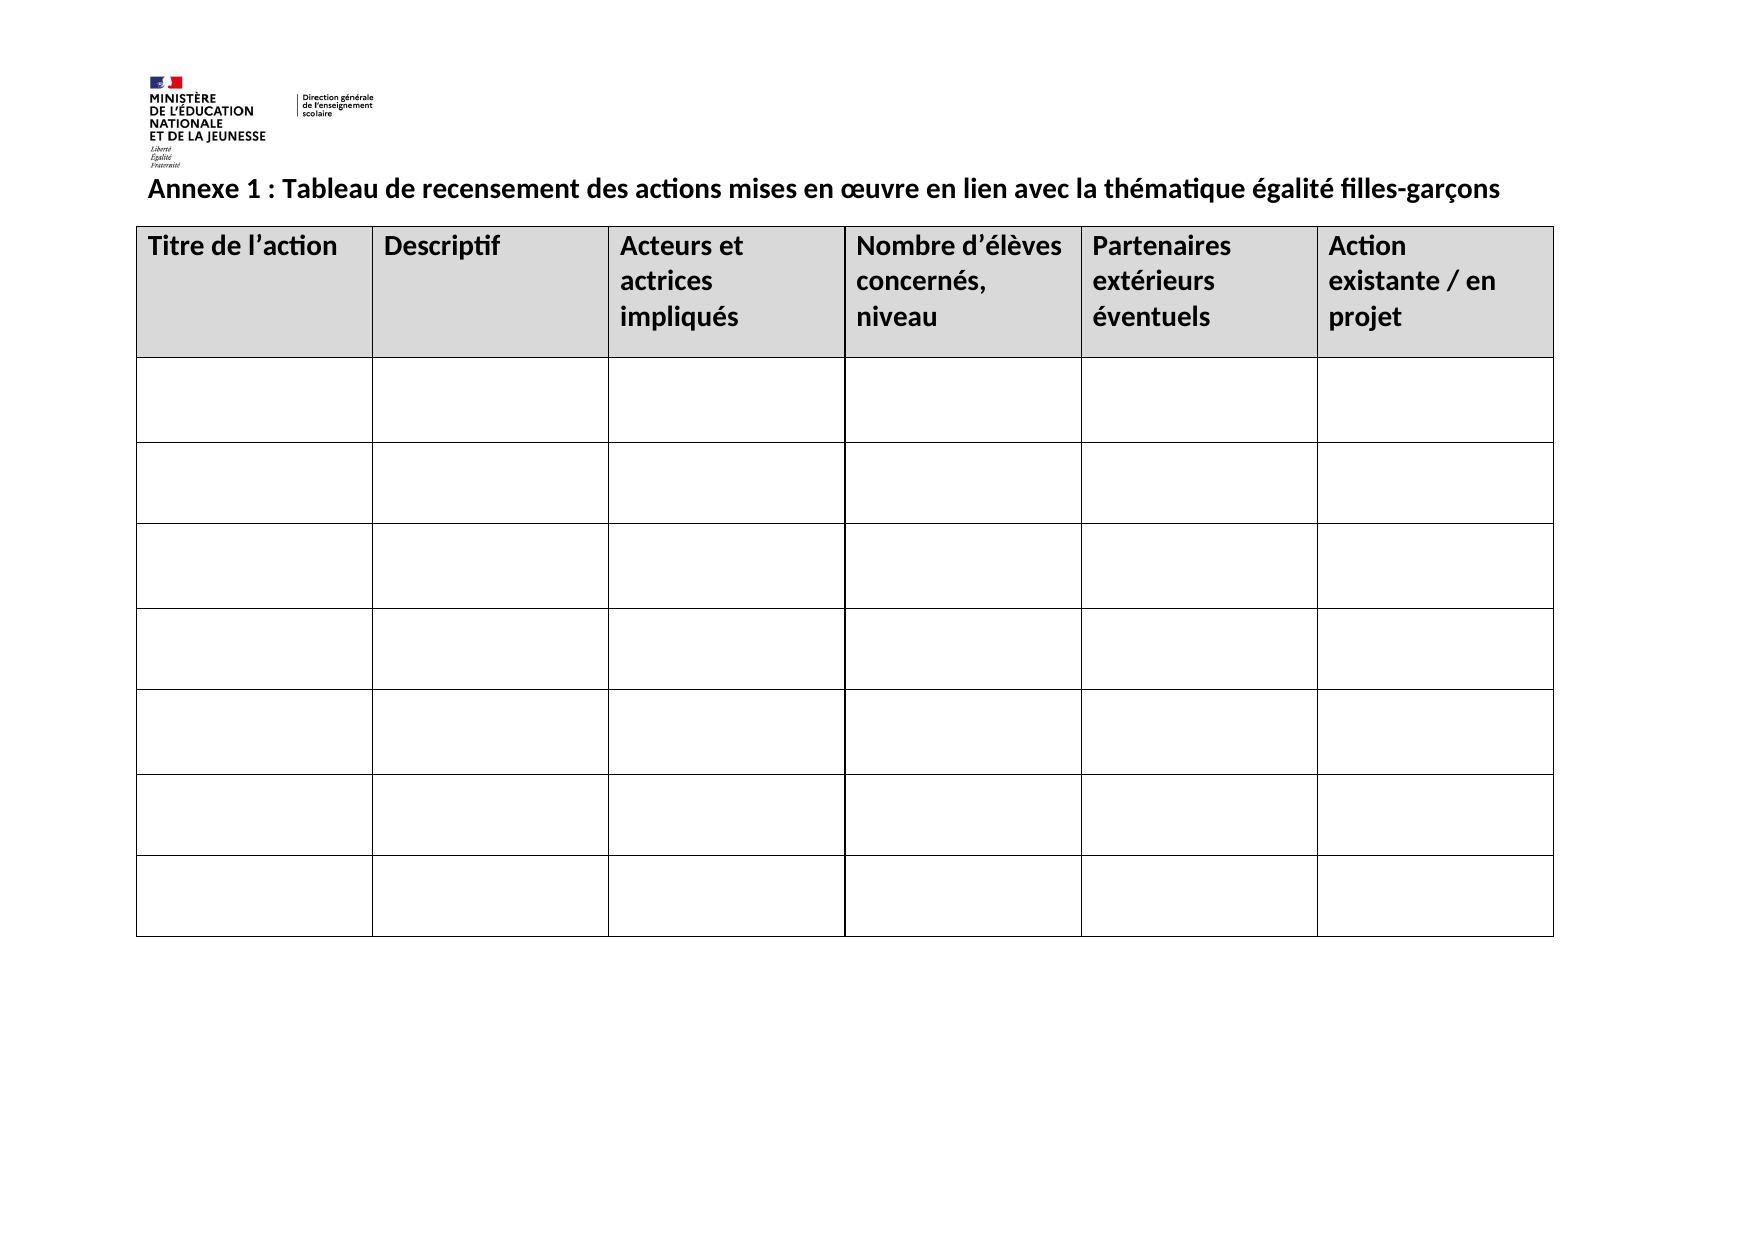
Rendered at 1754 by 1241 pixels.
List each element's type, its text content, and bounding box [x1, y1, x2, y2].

table_cell [1082, 690, 1317, 774]
table_cell [1318, 690, 1553, 774]
table_cell [137, 443, 372, 523]
table_cell [137, 358, 372, 442]
table_cell [1318, 358, 1553, 442]
table_cell [1318, 856, 1553, 936]
table_cell [1318, 524, 1553, 608]
table_cell [1082, 856, 1317, 936]
table_cell [1082, 775, 1317, 855]
table_cell [609, 856, 844, 936]
table_cell [373, 524, 608, 608]
table_cell [846, 609, 1081, 689]
table_header Action existante / en projet [1318, 227, 1553, 357]
table_cell [137, 524, 372, 608]
table_cell [609, 443, 844, 523]
table_cell [846, 443, 1081, 523]
table_cell [137, 856, 372, 936]
table_cell [1318, 609, 1553, 689]
table_header Descriptif [373, 227, 608, 357]
table_cell [609, 775, 844, 855]
table_cell [373, 358, 608, 442]
table_cell [846, 856, 1081, 936]
table_cell [609, 609, 844, 689]
text Annexe 1 : Tableau de recensement des actions mises en œuvre en lien avec la thématique égalité filles-garçons [148, 171, 1606, 206]
table_cell [609, 690, 844, 774]
table_cell [137, 690, 372, 774]
table_header Nombre d’élèves concernés, niveau [846, 227, 1081, 357]
table_cell [846, 358, 1081, 442]
table_cell [1318, 775, 1553, 855]
table_cell [137, 609, 372, 689]
table_cell [1082, 524, 1317, 608]
table_cell [846, 524, 1081, 608]
table_cell [373, 443, 608, 523]
table_cell [1082, 443, 1317, 523]
table_cell [373, 856, 608, 936]
table_cell [609, 524, 844, 608]
table_cell [609, 358, 844, 442]
table_cell [1318, 443, 1553, 523]
table_cell [846, 775, 1081, 855]
table_cell [373, 690, 608, 774]
table_cell [846, 690, 1081, 774]
table_cell [1082, 358, 1317, 442]
table_cell [137, 775, 372, 855]
table_cell [373, 609, 608, 689]
table_header Partenaires extérieurs éventuels [1082, 227, 1317, 357]
picture [147, 73, 377, 171]
table_header Acteurs et actrices impliqués [609, 227, 844, 357]
table_cell [1082, 609, 1317, 689]
table_cell [373, 775, 608, 855]
table_header Titre de l’action [137, 227, 372, 357]
